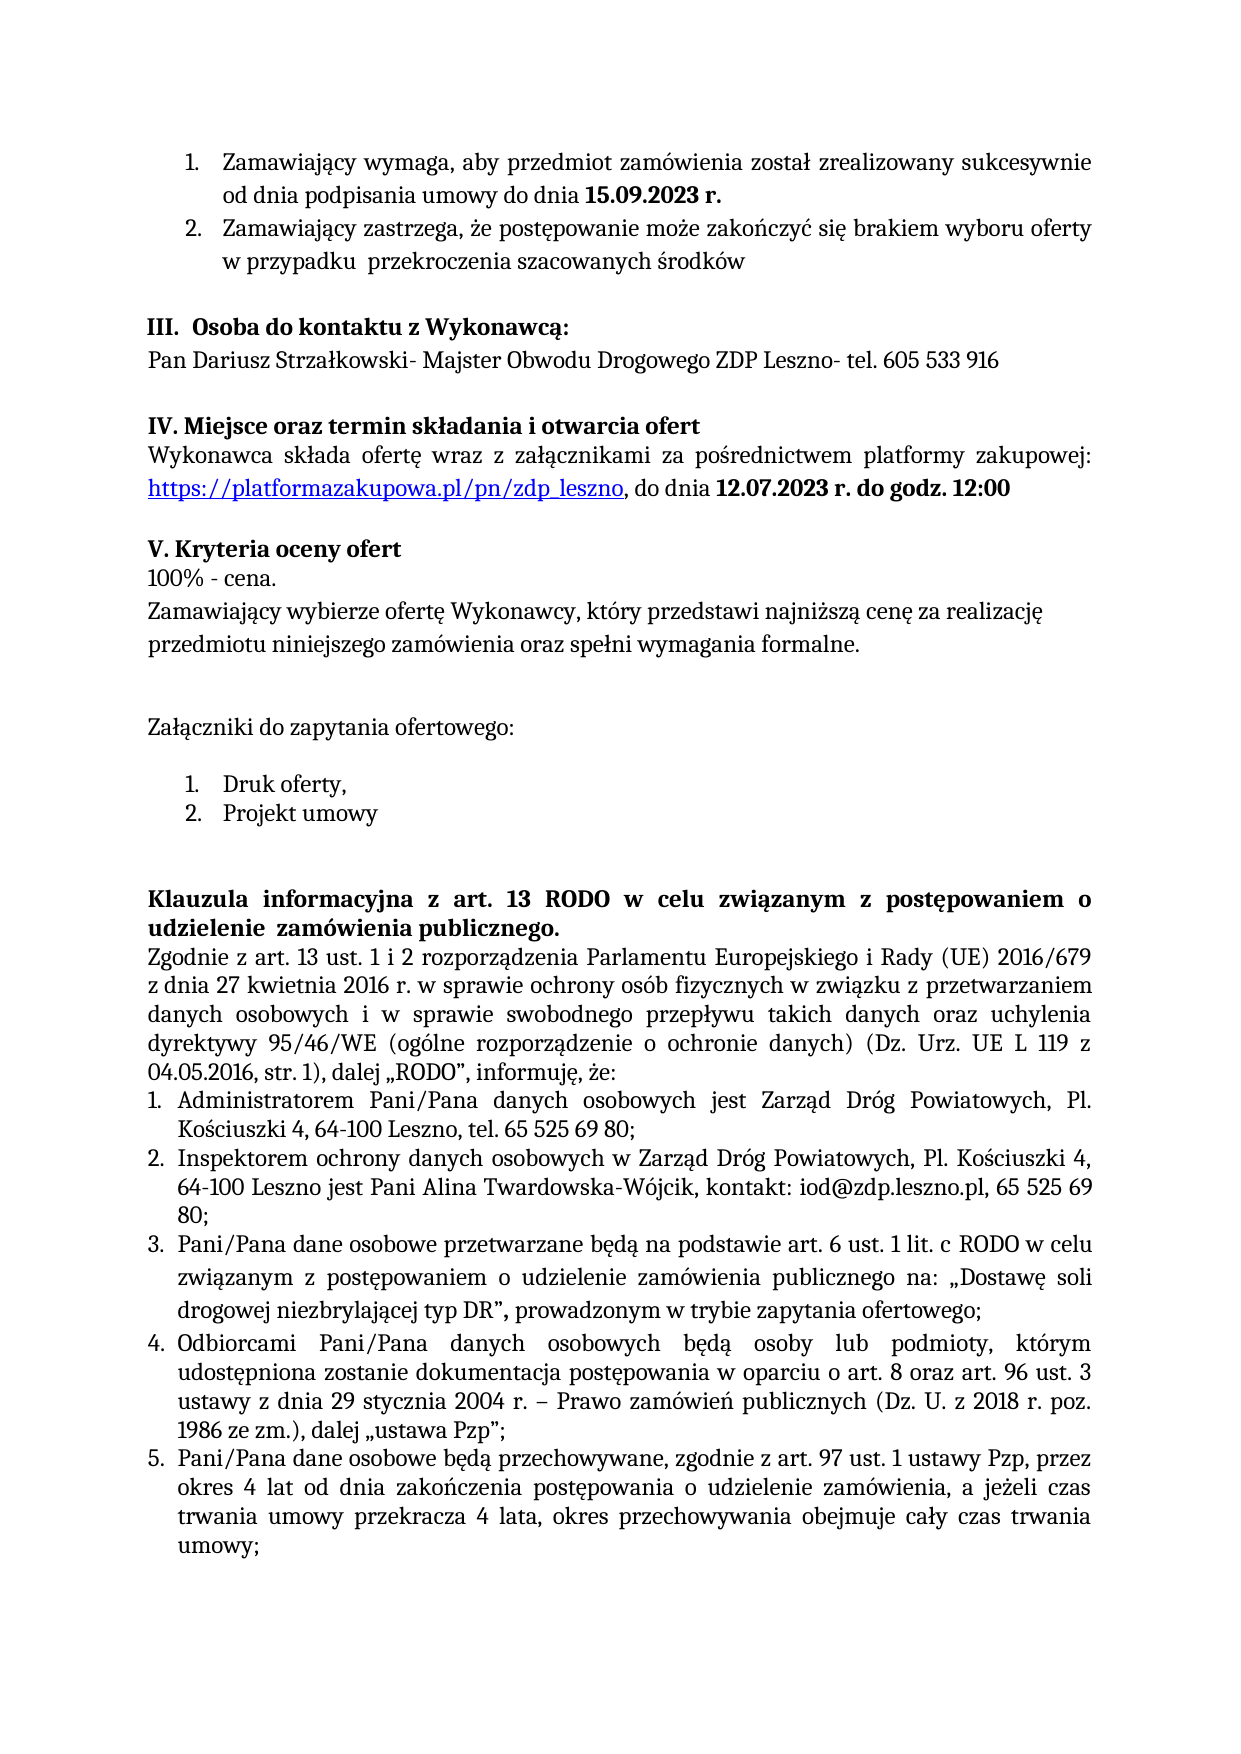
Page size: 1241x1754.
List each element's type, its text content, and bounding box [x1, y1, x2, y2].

list Osoba do kontaktu z Wykonawcą: [146, 313, 1093, 341]
text V. Kryteria oceny ofert [148, 535, 1093, 564]
text 100% - cena. [148, 564, 1093, 593]
list Pani/Pana dane osobowe przetwarzane będą na podstawie art. 6 ust. 1 lit. c RODO w celu związanym z postępowaniem o udzielenie zamówienia publicznego na: „Dostawę soli drogowej niezbrylającej typ DR”, prowadzonym w trybie zapytania ofertowego; [148, 1230, 1093, 1325]
text Załączniki do zapytania ofertowego: [148, 713, 1093, 741]
list Zamawiający zastrzega, że postępowanie może zakończyć się brakiem wyboru oferty w przypadku przekroczenia szacowanych środków [185, 214, 1093, 275]
text Pan Dariusz Strzałkowski- Majster Obwodu Drogowego ZDP Leszno- tel. 605 533 916 [148, 346, 1093, 374]
text Klauzula informacyjna z art. 13 RODO w celu związanym z postępowaniem o udzielenie zamówienia publicznego. [148, 885, 1093, 943]
list Inspektorem ochrony danych osobowych w Zarząd Dróg Powiatowych, Pl. Kościuszki 4, 64-100 Leszno jest Pani Alina Twardowska-Wójcik, kontakt: iod@zdp.leszno.pl, 65 525 69 80; [148, 1144, 1093, 1230]
list Administratorem Pani/Pana danych osobowych jest Zarząd Dróg Powiatowych, Pl. Kościuszki 4, 64-100 Leszno, tel. 65 525 69 80; [148, 1086, 1093, 1144]
text Zgodnie z art. 13 ust. 1 i 2 rozporządzenia Parlamentu Europejskiego i Rady (UE) 2016/679 z dnia 27 kwietnia 2016 r. w sprawie ochrony osób fizycznych w związku z przetwarzaniem danych osobowych i w sprawie swobodnego przepływu takich danych oraz uchylenia dyrektywy 95/46/WE (ogólne rozporządzenie o ochronie danych) (Dz. Urz. UE L 119 z 04.05.2016, str. 1), dalej „RODO”, informuję, że: [148, 943, 1093, 1086]
list Zamawiający wymaga, aby przedmiot zamówienia został zrealizowany sukcesywnie od dnia podpisania umowy do dnia 15.09.2023 r. [185, 148, 1093, 209]
list Projekt umowy [185, 799, 1093, 828]
list Druk oferty, [185, 770, 1093, 799]
list Wykonawca składa ofertę wraz z załącznikami za pośrednictwem platformy zakupowej: https://platformazakupowa.pl/pn/zdp_leszno, do dnia 12.07.2023 r. do godz. 12:00 [148, 441, 1093, 502]
list Pani/Pana dane osobowe będą przechowywane, zgodnie z art. 97 ust. 1 ustawy Pzp, przez okres 4 lat od dnia zakończenia postępowania o udzielenie zamówienia, a jeżeli czas trwania umowy przekracza 4 lata, okres przechowywania obejmuje cały czas trwania umowy; [148, 1444, 1093, 1559]
text Zamawiający wybierze ofertę Wykonawcy, który przedstawi najniższą cenę za realizację przedmiotu niniejszego zamówienia oraz spełni wymagania formalne. [148, 597, 1093, 659]
list Odbiorcami Pani/Pana danych osobowych będą osoby lub podmioty, którym udostępniona zostanie dokumentacja postępowania w oparciu o art. 8 oraz art. 96 ust. 3 ustawy z dnia 29 stycznia 2004 r. – Prawo zamówień publicznych (Dz. U. z 2018 r. poz. 1986 ze zm.), dalej „ustawa Pzp”; [148, 1329, 1093, 1444]
text IV. Miejsce oraz termin składania i otwarcia ofert [148, 412, 1093, 441]
